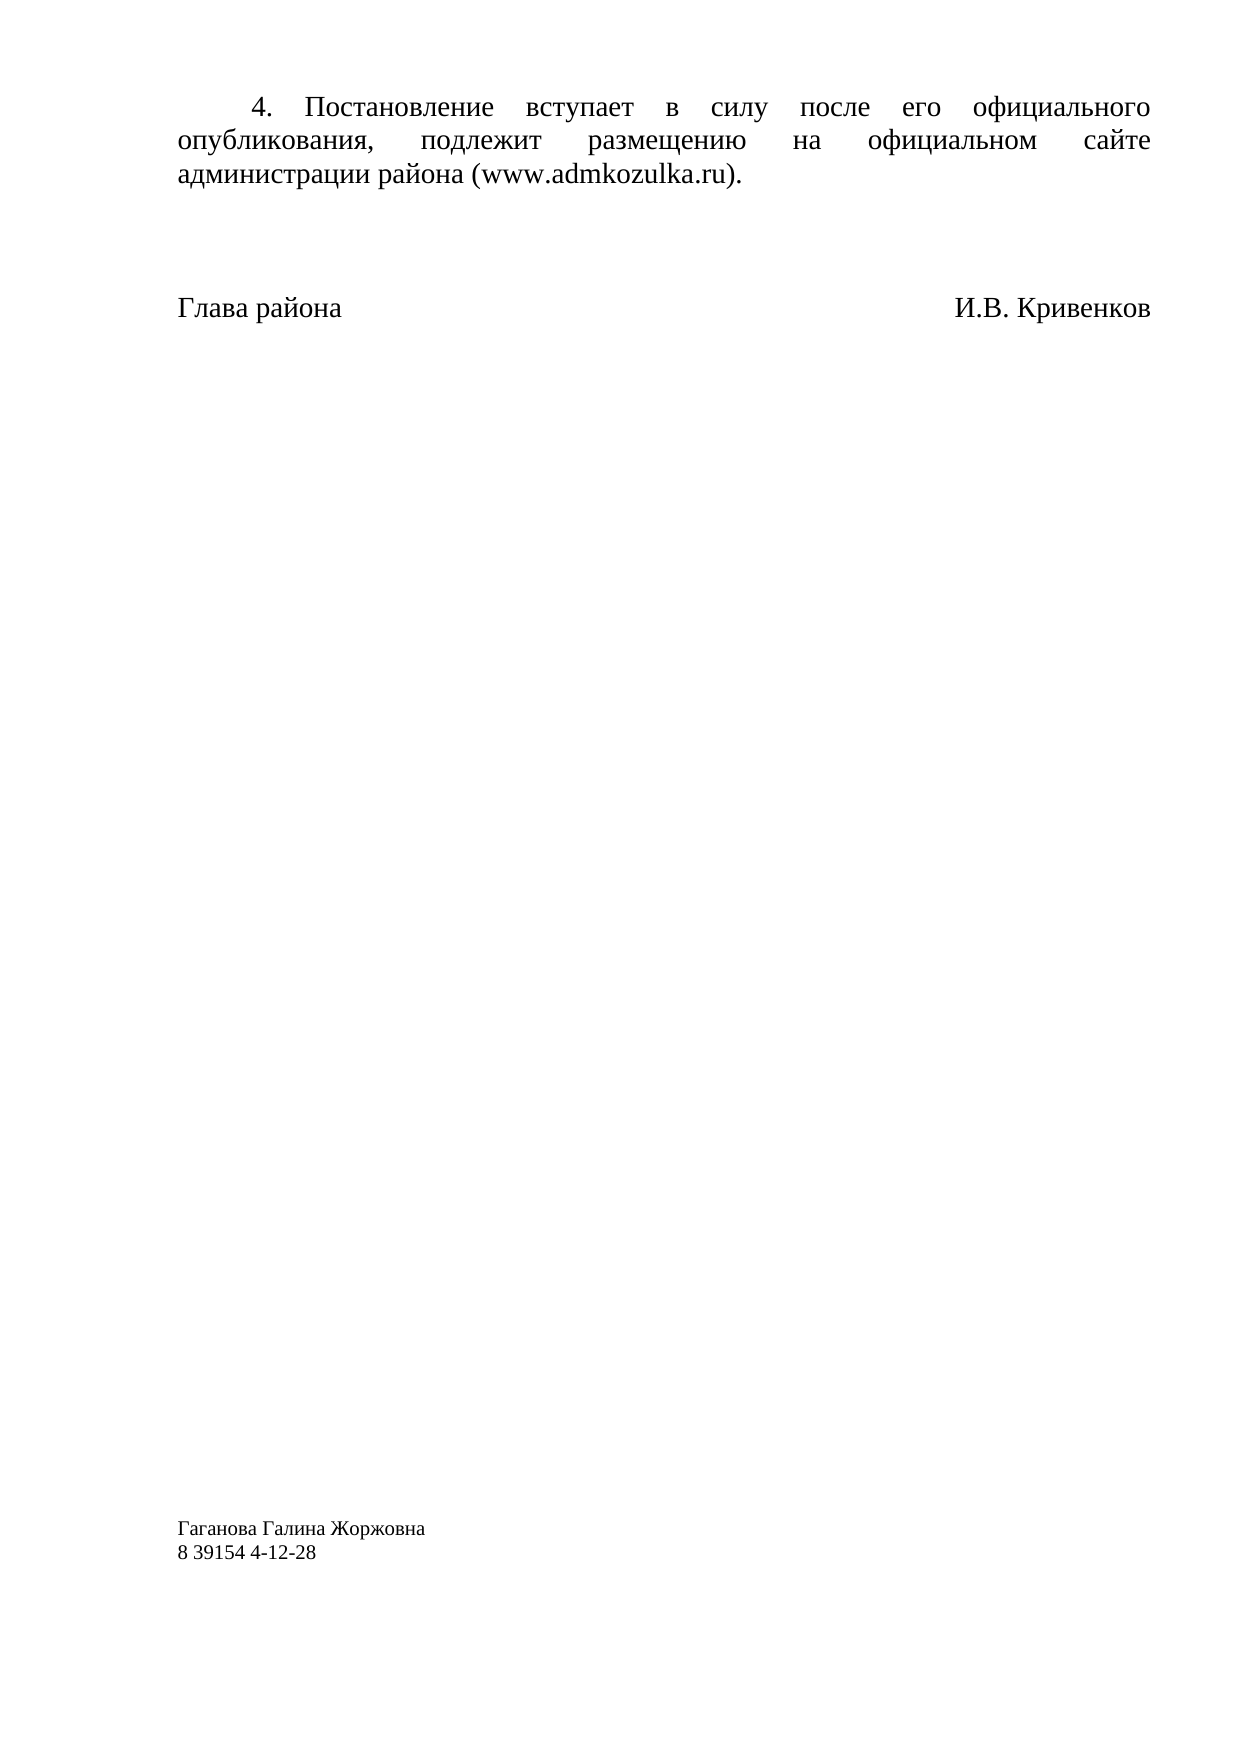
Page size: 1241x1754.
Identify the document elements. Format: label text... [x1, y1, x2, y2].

text Глава района И.В. Кривенков [177, 290, 1152, 323]
text 8 39154 4-12-28 [177, 1540, 1152, 1564]
text 4. Постановление вступает в силу после его официального опубликования, подлежит размещению на официальном сайте администрации района (www.admkozulka.ru). [177, 89, 1152, 189]
text Гаганова Галина Жоржовна [177, 1516, 1152, 1540]
